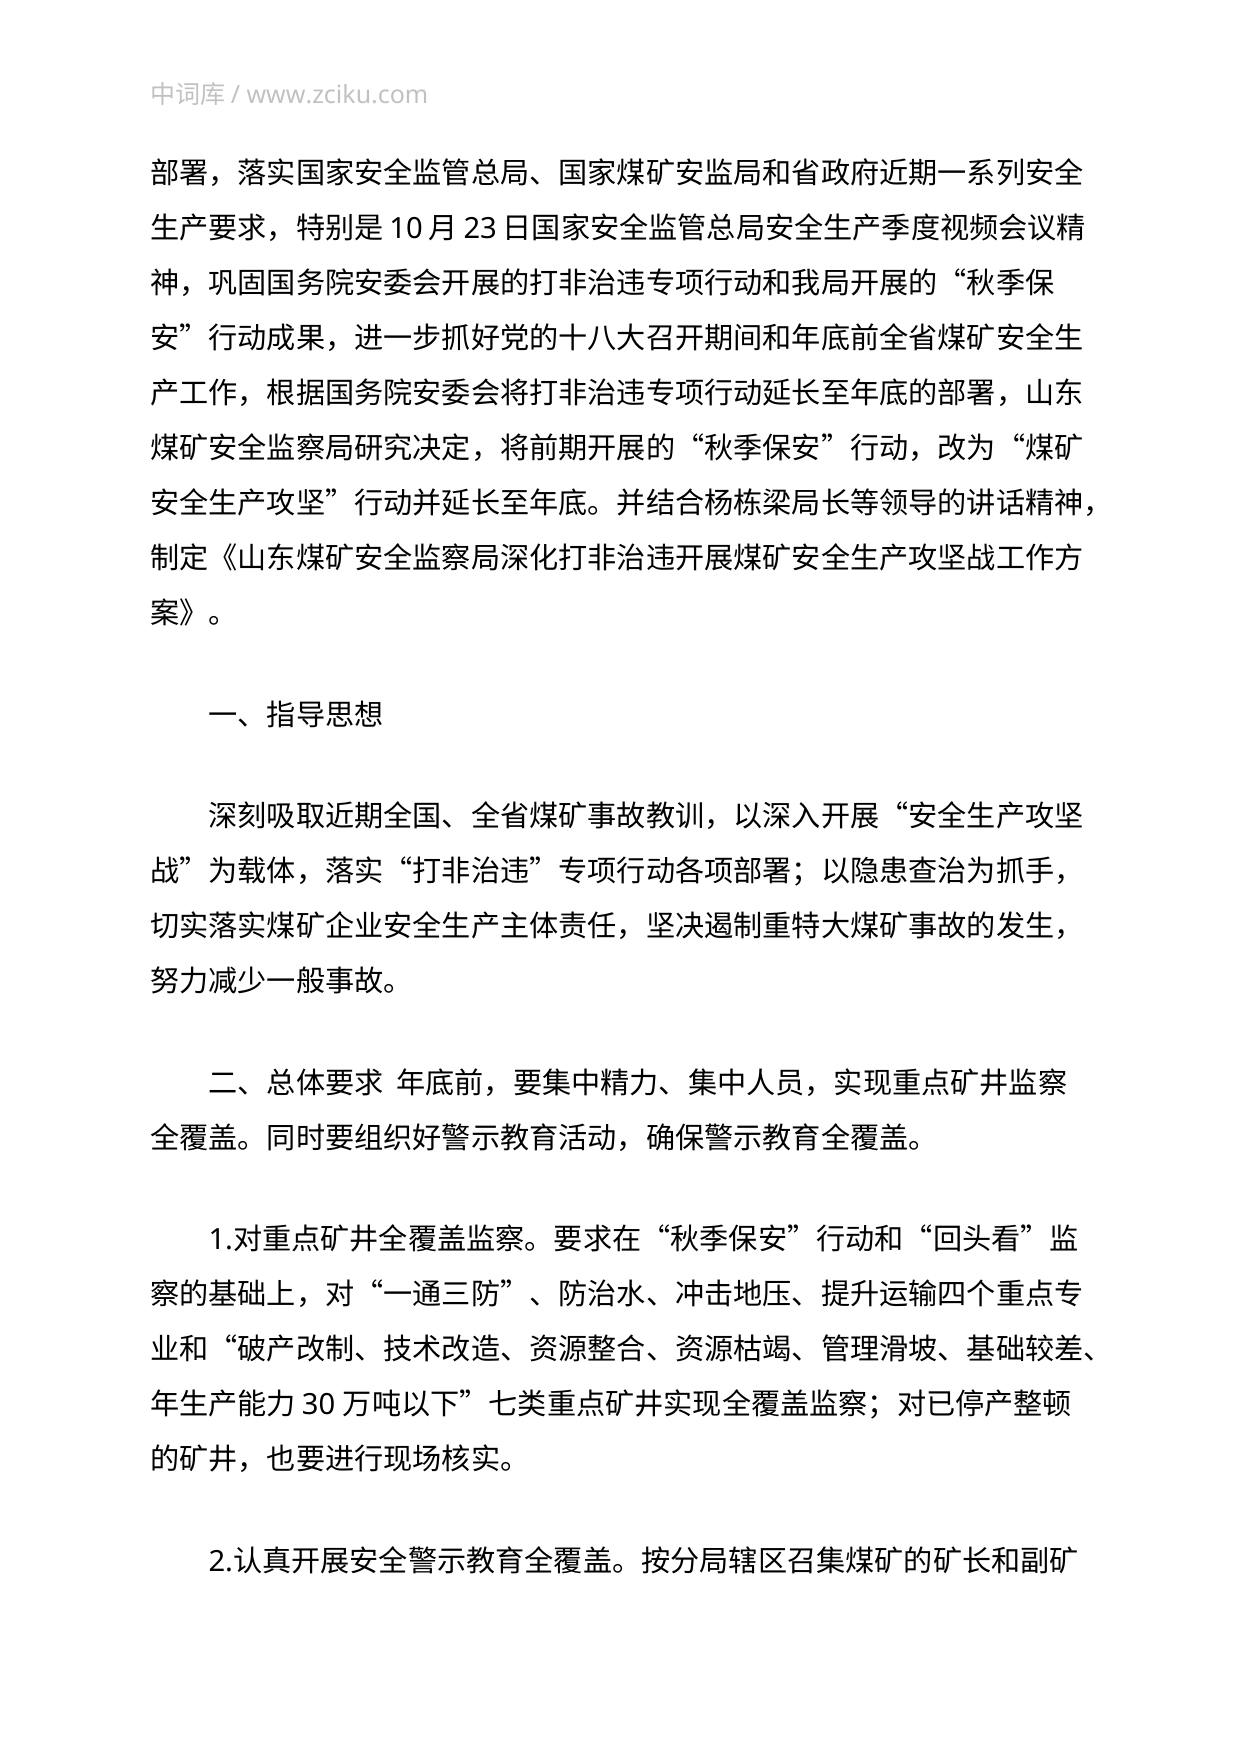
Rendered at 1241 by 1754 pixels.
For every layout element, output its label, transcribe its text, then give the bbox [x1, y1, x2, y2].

text 深刻吸取近期全国、全省煤矿事故教训，以深入开展“安全生产攻坚战”为载体，落实“打非治违”专项行动各项部署；以隐患查治为抓手，切实落实煤矿企业安全生产主体责任，坚决遏制重特大煤矿事故的发生，努力减少一般事故。 [150, 793, 1090, 1000]
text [150, 1537, 1090, 1580]
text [150, 150, 1090, 632]
text 1.对重点矿井全覆盖监察。要求在“秋季保安”行动和“回头看”监察的基础上，对“一通三防”、防治水、冲击地压、提升运输四个重点专业和“破产改制、技术改造、资源整合、资源枯竭、管理滑坡、基础较差、年生产能力30 万吨以下”七类重点矿井实现全覆盖监察；对已停产整顿的矿井，也要进行现场核实。 [150, 1216, 1090, 1478]
text 二、总体要求 年底前，要集中精力、集中人员，实现重点矿井监察全覆盖。同时要组织好警示教育活动，确保警示教育全覆盖。 [150, 1059, 1090, 1156]
text 一、指导思想 [150, 691, 1090, 733]
